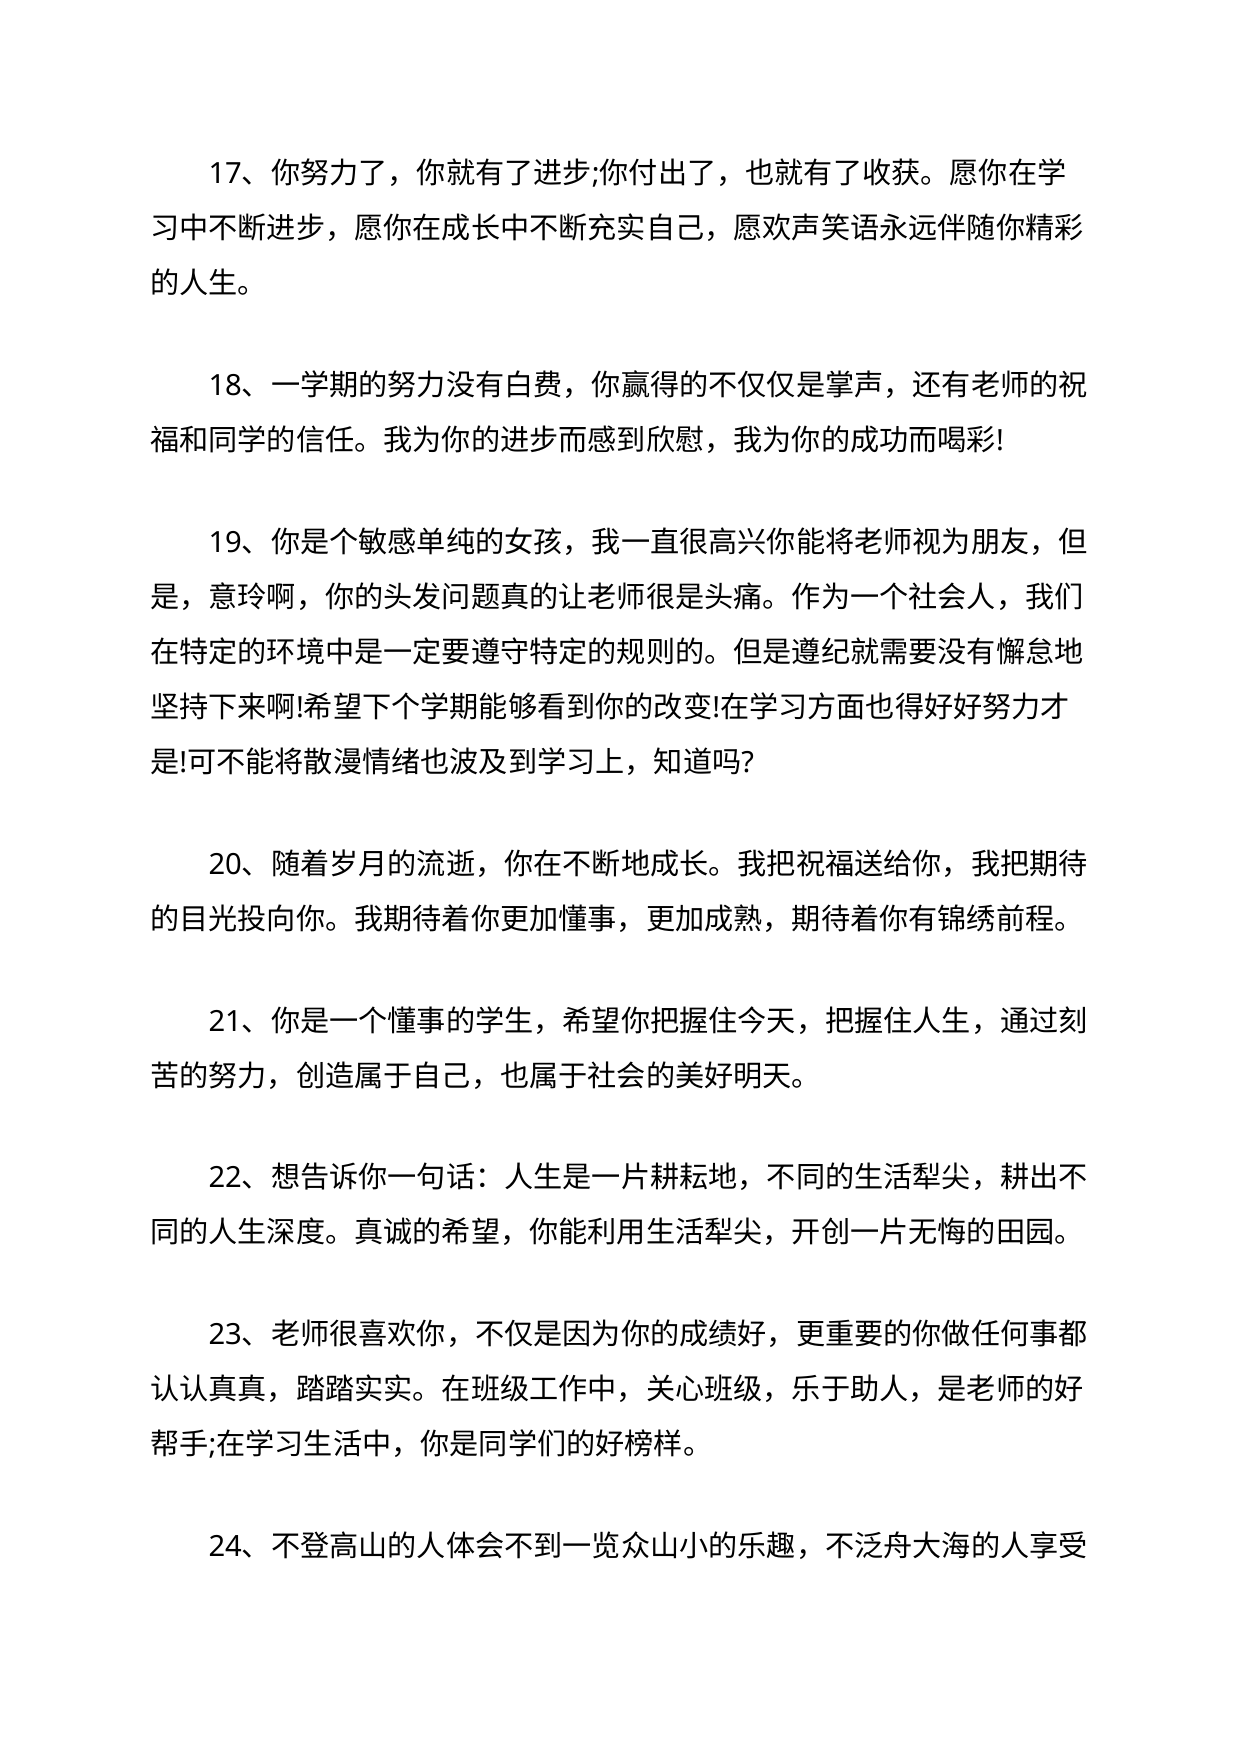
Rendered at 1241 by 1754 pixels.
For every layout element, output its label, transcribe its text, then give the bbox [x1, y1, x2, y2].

text 23、老师很喜欢你，不仅是因为你的成绩好，更重要的你做任何事都认认真真，踏踏实实。在班级工作中，关心班级，乐于助人，是老师的好帮手;在学习生活中，你是同学们的好榜样。 [150, 1311, 1090, 1463]
text 17、你努力了，你就有了进步;你付出了，也就有了收获。愿你在学习中不断进步，愿你在成长中不断充实自己，愿欢声笑语永远伴随你精彩的人生。 [150, 150, 1090, 302]
text 20、随着岁月的流逝，你在不断地成长。我把祝福送给你，我把期待的目光投向你。我期待着你更加懂事，更加成熟，期待着你有锦绣前程。 [150, 840, 1090, 938]
text 21、你是一个懂事的学生，希望你把握住今天，把握住人生，通过刻苦的努力，创造属于自己，也属于社会的美好明天。 [150, 997, 1090, 1094]
text 22、想告诉你一句话：人生是一片耕耘地，不同的生活犁尖，耕出不同的人生深度。真诚的希望，你能利用生活犁尖，开创一片无悔的田园。 [150, 1154, 1090, 1251]
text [150, 1523, 1090, 1565]
text 19、你是个敏感单纯的女孩，我一直很高兴你能将老师视为朋友，但是，意玲啊，你的头发问题真的让老师很是头痛。作为一个社会人，我们在特定的环境中是一定要遵守特定的规则的。但是遵纪就需要没有懈怠地坚持下来啊!希望下个学期能够看到你的改变!在学习方面也得好好努力才是!可不能将散漫情绪也波及到学习上，知道吗? [150, 519, 1090, 781]
text 18、一学期的努力没有白费，你赢得的不仅仅是掌声，还有老师的祝福和同学的信任。我为你的进步而感到欣慰，我为你的成功而喝彩! [150, 362, 1090, 459]
